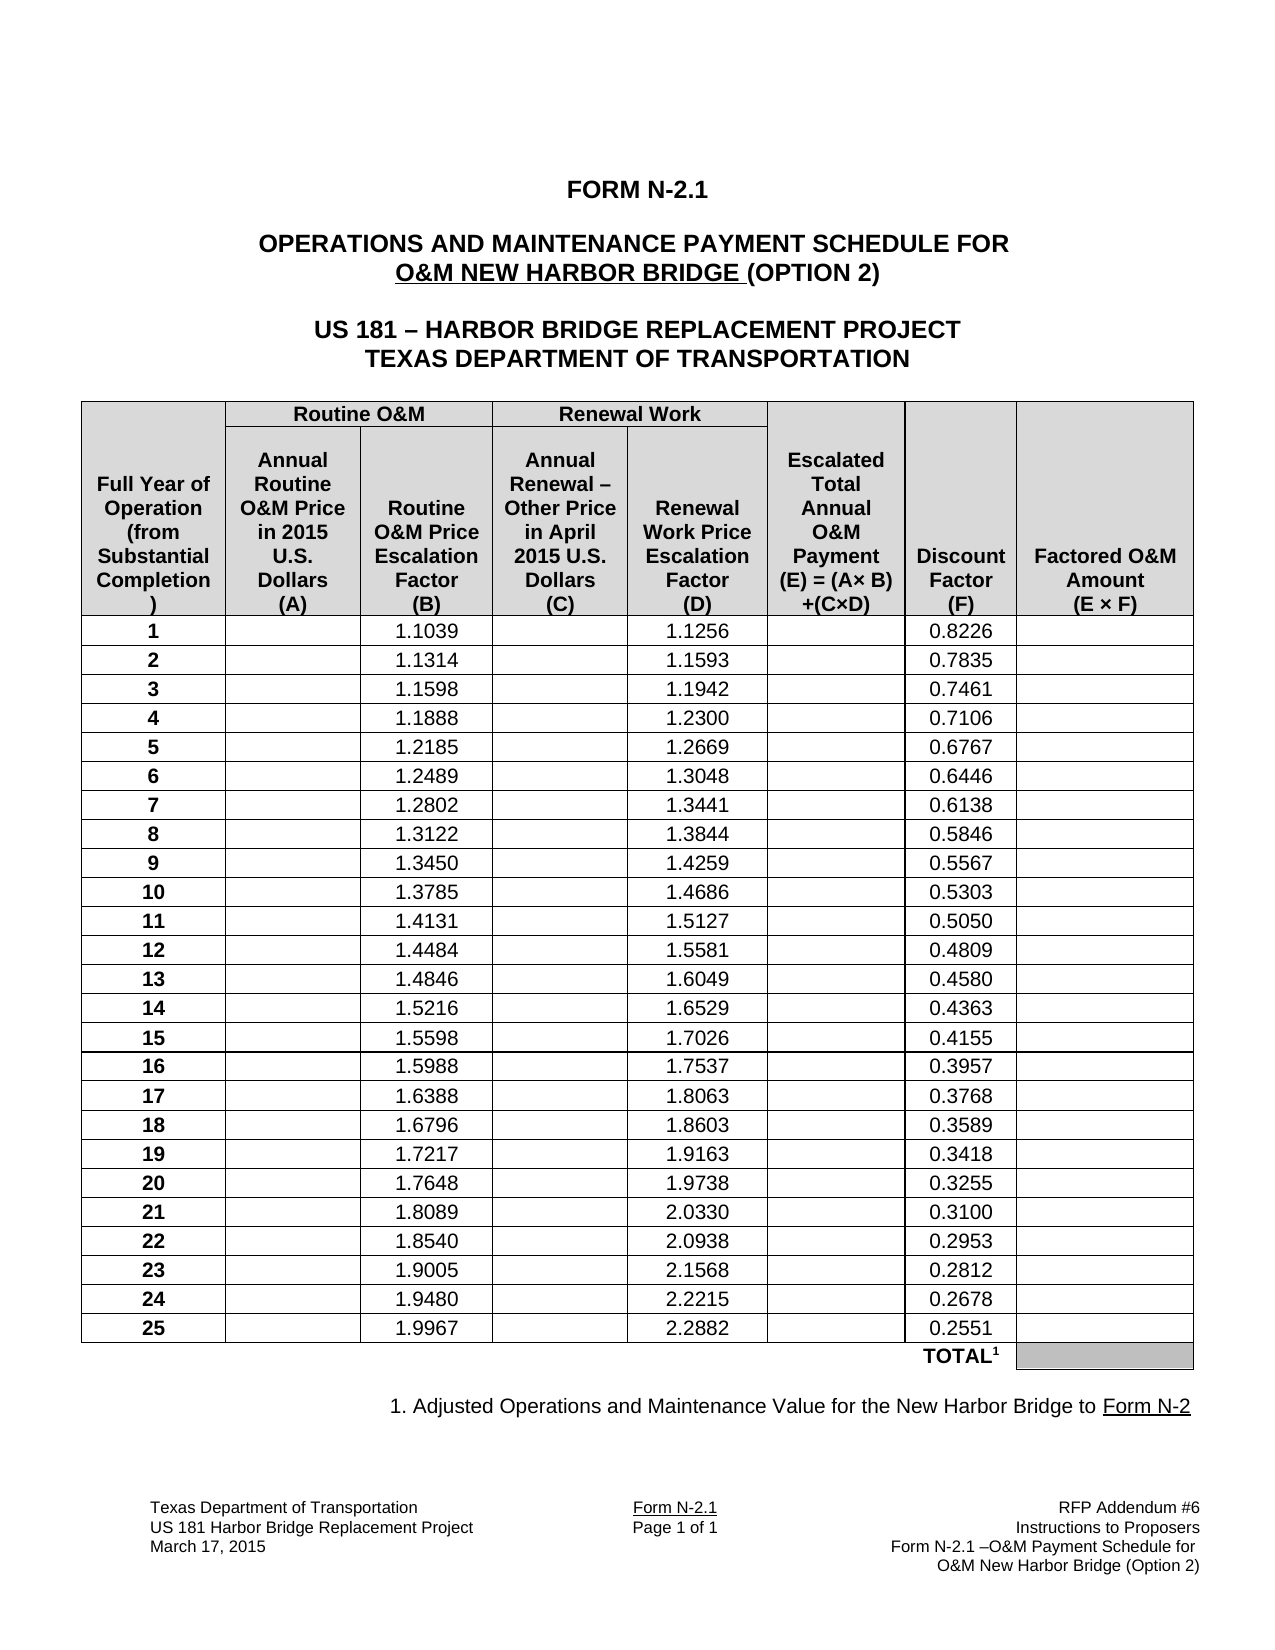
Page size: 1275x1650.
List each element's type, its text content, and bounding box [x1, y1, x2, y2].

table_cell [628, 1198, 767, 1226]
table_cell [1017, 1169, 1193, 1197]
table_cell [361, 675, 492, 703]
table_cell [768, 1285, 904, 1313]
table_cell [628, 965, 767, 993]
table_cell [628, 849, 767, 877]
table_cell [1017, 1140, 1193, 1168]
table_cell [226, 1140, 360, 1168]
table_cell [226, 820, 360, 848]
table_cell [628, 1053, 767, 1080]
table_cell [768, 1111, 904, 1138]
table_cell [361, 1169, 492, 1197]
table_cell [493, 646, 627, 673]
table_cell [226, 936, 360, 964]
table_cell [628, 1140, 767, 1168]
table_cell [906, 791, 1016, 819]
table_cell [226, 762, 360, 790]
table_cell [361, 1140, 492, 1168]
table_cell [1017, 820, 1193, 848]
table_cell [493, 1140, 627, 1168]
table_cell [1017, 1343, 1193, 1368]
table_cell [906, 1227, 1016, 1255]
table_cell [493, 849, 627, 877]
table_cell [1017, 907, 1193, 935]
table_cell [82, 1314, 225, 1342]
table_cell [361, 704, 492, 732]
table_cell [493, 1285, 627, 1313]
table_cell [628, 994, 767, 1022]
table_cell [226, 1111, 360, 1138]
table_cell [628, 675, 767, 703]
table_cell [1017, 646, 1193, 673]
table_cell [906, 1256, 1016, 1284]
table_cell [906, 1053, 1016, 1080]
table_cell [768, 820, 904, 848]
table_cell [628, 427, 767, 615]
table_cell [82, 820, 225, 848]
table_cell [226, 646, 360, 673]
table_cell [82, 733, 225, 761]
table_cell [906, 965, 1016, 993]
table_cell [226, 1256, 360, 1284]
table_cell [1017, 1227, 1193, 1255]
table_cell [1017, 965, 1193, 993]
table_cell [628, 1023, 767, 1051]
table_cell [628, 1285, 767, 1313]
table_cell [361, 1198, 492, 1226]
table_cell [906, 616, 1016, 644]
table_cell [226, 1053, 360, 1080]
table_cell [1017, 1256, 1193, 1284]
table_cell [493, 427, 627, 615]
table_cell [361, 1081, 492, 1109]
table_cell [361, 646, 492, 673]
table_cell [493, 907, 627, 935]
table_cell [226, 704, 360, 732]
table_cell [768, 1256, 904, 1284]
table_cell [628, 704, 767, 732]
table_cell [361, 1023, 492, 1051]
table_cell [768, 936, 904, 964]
text Texas Department of Transportation [150, 344, 1125, 372]
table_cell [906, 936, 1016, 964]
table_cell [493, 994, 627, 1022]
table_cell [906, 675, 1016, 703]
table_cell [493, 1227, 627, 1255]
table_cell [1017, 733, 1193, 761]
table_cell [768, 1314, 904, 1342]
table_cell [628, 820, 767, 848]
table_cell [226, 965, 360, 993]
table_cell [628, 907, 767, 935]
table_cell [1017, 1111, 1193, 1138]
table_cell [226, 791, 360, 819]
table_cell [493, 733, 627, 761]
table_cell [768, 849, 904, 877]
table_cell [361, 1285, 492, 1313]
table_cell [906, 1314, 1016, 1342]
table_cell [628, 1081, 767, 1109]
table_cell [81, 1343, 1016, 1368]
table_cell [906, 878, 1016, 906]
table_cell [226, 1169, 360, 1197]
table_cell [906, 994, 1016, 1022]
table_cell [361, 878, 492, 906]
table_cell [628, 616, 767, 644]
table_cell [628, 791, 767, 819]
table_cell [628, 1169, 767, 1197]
text FORM N-2.1 [150, 175, 1125, 204]
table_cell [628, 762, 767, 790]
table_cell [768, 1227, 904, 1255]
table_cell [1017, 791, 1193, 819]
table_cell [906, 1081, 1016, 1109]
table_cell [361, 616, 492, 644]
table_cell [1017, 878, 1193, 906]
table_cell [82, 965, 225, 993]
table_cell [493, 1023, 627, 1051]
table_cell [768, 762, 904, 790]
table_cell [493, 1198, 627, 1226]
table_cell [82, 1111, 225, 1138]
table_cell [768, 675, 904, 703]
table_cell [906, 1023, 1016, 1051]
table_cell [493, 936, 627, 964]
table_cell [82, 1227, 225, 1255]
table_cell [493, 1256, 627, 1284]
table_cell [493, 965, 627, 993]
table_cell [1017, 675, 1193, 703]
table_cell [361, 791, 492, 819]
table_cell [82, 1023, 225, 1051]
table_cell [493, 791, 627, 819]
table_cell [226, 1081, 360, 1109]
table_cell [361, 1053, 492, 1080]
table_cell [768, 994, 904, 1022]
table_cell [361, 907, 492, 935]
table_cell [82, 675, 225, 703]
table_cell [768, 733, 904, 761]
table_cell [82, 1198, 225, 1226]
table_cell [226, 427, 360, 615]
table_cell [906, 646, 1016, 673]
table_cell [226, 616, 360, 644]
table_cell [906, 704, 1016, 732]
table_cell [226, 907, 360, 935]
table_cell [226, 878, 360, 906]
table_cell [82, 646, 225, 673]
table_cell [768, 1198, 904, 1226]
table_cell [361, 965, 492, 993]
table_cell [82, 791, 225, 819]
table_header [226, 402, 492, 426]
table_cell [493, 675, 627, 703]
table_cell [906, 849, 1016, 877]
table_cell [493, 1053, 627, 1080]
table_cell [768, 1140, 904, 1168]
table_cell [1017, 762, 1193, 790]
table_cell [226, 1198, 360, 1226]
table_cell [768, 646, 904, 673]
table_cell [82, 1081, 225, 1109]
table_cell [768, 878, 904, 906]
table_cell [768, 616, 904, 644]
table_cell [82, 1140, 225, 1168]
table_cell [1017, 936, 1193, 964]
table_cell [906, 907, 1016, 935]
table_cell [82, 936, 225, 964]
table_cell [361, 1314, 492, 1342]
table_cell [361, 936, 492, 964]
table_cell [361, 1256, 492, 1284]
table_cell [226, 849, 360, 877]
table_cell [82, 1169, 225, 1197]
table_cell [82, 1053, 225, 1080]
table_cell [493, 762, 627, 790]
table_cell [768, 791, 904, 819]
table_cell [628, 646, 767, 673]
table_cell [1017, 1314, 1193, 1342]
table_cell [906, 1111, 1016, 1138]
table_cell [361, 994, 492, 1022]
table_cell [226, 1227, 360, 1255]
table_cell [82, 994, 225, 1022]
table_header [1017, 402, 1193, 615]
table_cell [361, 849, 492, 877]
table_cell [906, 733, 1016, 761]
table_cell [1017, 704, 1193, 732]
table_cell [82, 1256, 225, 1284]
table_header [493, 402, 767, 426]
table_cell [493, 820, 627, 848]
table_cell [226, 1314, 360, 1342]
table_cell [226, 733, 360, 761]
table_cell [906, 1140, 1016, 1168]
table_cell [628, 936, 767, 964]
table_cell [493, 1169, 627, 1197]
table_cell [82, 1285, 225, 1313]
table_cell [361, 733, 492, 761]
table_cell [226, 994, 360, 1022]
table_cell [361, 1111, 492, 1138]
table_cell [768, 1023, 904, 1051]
text OPERATIONS AND MAINTENANCE payment Schedule FOR O&M new harbor bridge (Option 2) [150, 229, 1125, 286]
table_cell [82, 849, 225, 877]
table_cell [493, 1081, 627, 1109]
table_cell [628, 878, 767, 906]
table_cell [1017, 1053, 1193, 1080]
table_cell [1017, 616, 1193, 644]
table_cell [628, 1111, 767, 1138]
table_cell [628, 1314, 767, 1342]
text 1. Adjusted Operations and Maintenance Value for the New Harbor Bridge to Form N-2 [150, 1393, 1191, 1417]
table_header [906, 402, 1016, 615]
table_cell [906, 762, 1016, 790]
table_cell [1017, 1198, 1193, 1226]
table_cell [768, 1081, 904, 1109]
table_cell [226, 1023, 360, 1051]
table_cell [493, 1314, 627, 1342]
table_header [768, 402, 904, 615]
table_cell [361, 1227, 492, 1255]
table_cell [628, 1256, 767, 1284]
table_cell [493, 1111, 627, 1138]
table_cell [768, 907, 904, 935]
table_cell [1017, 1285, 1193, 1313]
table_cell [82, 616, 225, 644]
text US 181 – Harbor Bridge REPLACEMENT Project [150, 315, 1125, 344]
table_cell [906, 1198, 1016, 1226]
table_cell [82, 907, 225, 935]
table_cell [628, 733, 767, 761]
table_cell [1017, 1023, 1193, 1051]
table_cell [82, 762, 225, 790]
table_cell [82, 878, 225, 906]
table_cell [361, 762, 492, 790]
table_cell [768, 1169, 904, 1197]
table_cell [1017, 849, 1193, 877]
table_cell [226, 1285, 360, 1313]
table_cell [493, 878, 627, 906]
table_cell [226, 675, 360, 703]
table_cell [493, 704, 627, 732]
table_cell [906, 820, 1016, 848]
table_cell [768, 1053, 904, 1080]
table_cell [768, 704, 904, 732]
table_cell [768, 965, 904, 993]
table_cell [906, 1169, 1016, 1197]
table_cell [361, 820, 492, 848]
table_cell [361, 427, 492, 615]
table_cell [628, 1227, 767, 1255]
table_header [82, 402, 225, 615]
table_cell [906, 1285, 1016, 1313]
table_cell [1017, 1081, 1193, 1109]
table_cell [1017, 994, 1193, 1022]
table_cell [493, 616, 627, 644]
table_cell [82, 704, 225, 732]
